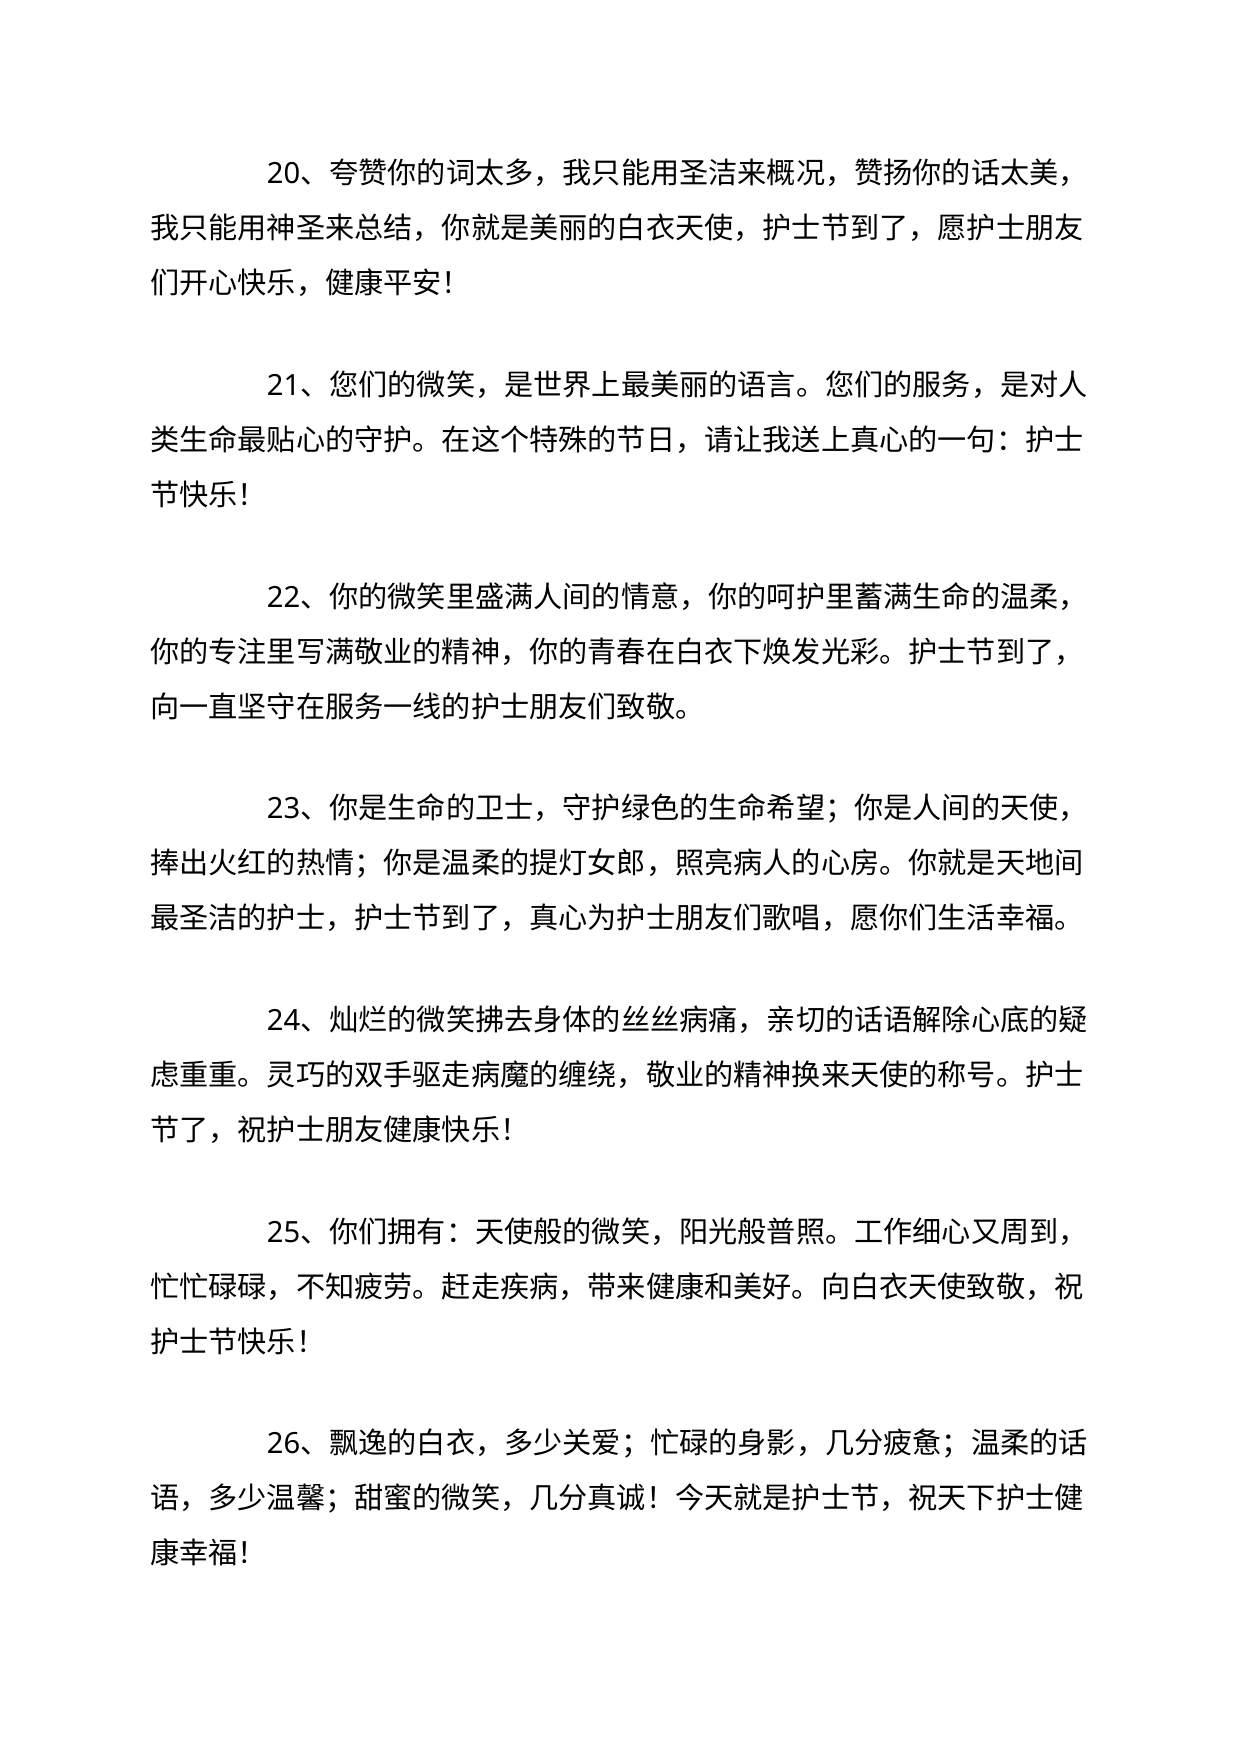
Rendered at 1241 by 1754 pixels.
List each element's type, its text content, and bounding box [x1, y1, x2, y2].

text 26、飘逸的白衣，多少关爱；忙碌的身影，几分疲惫；温柔的话语，多少温馨；甜蜜的微笑，几分真诚！今天就是护士节，祝天下护士健康幸福！ [150, 1420, 1090, 1572]
text 22、你的微笑里盛满人间的情意，你的呵护里蓄满生命的温柔，你的专注里写满敬业的精神，你的青春在白衣下焕发光彩。护士节到了，向一直坚守在服务一线的护士朋友们致敬。 [150, 573, 1090, 726]
text 23、你是生命的卫士，守护绿色的生命希望；你是人间的天使，捧出火红的热情；你是温柔的提灯女郎，照亮病人的心房。你就是天地间最圣洁的护士，护士节到了，真心为护士朋友们歌唱，愿你们生活幸福。 [150, 785, 1090, 937]
text 20、夸赞你的词太多，我只能用圣洁来概况，赞扬你的话太美，我只能用神圣来总结，你就是美丽的白衣天使，护士节到了，愿护士朋友们开心快乐，健康平安！ [150, 150, 1090, 302]
text 21、您们的微笑，是世界上最美丽的语言。您们的服务，是对人类生命最贴心的守护。在这个特殊的节日，请让我送上真心的一句：护士节快乐！ [150, 362, 1090, 514]
text 25、你们拥有：天使般的微笑，阳光般普照。工作细心又周到，忙忙碌碌，不知疲劳。赶走疾病，带来健康和美好。向白衣天使致敬，祝护士节快乐！ [150, 1208, 1090, 1361]
text 24、灿烂的微笑拂去身体的丝丝病痛，亲切的话语解除心底的疑虑重重。灵巧的双手驱走病魔的缠绕，敬业的精神换来天使的称号。护士节了，祝护士朋友健康快乐！ [150, 997, 1090, 1149]
